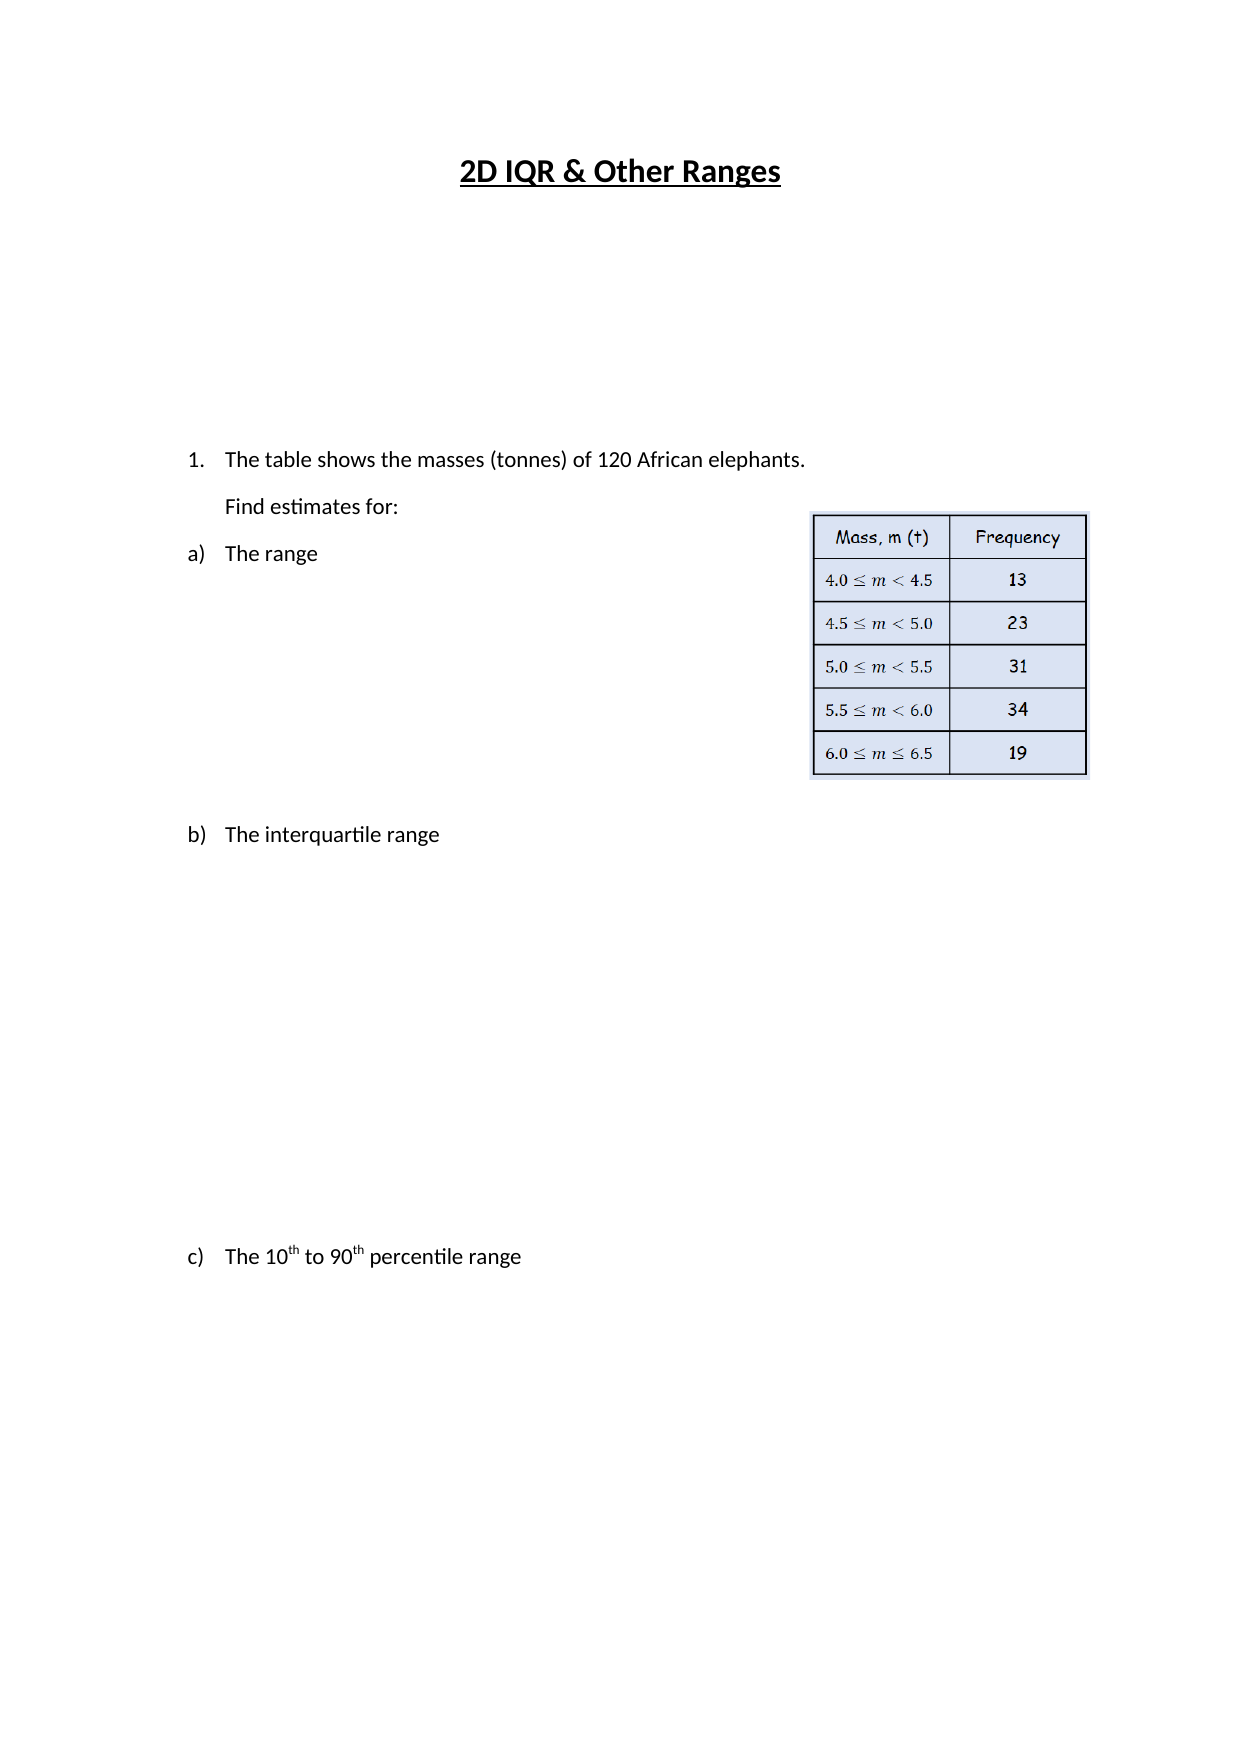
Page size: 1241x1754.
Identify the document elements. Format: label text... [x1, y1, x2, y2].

picture [809, 511, 1091, 780]
text 2D IQR & Other Ranges [150, 150, 1090, 191]
list The 10th to 90th percentile range [187, 1242, 1090, 1270]
text Find estimates for: [150, 492, 1090, 520]
list The range [187, 539, 1090, 567]
list The table shows the masses (tonnes) of 120 African elephants. [187, 445, 1090, 473]
list The interquartile range [187, 820, 1090, 848]
